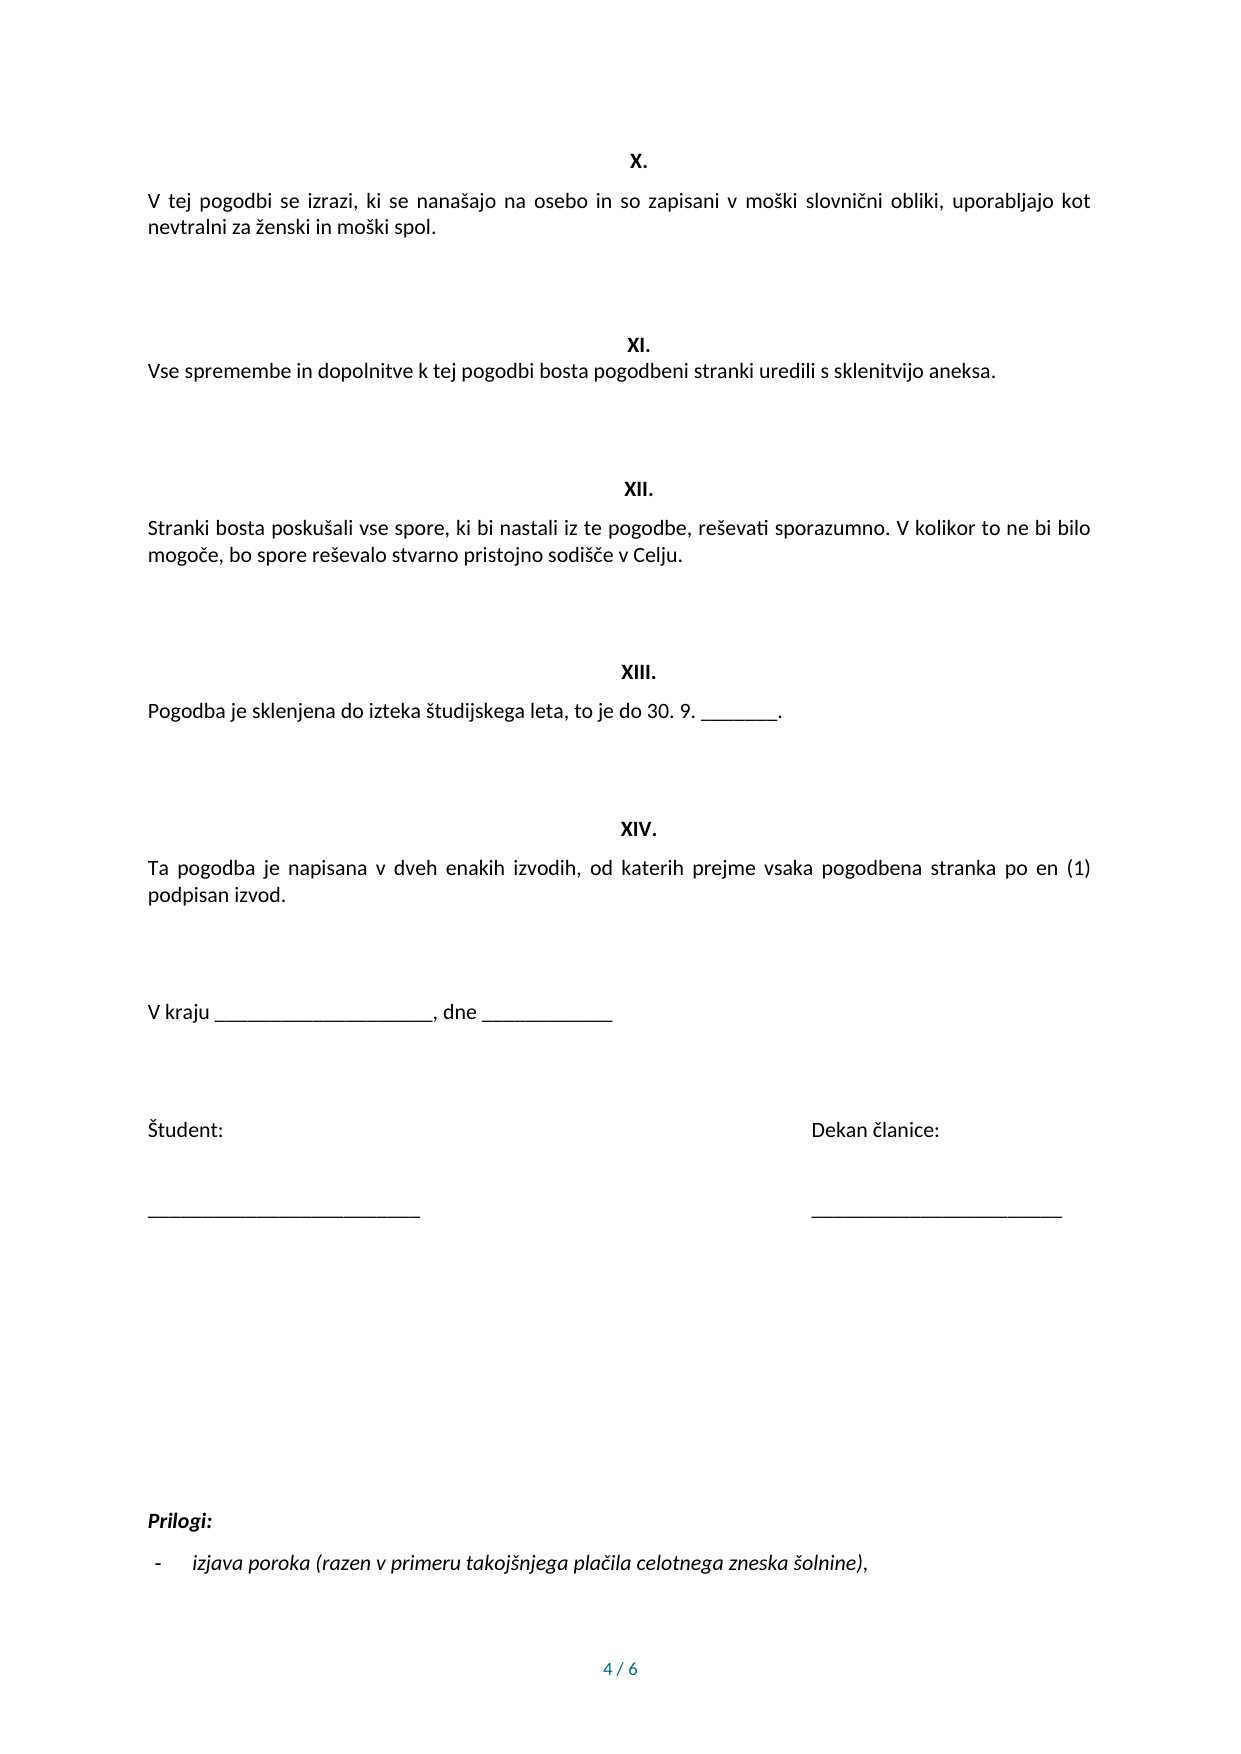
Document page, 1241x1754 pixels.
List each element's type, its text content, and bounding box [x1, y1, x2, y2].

text _________________________ _______________________ [148, 1194, 1093, 1221]
text Študent: Dekan članice: [148, 1116, 1093, 1143]
text V kraju ____________________, dne ____________ [148, 998, 1093, 1025]
list izjava poroka (razen v primeru takojšnjega plačila celotnega zneska šolnine), [154, 1547, 1093, 1577]
text XIII. [185, 658, 1093, 685]
text Pogodba je sklenjena do izteka študijskega leta, to je do 30. 9. _______. [148, 698, 1093, 724]
text Stranki bosta poskušali vse spore, ki bi nastali iz te pogodbe, reševati sporazumno. V kolikor to ne bi bilo mogoče, bo spore reševalo stvarno pristojno sodišče v Celju. [148, 514, 1093, 568]
text V tej pogodbi se izrazi, ki se nanašajo na osebo in so zapisani v moški slovnični obliki, uporabljajo kot nevtralni za ženski in moški spol. [148, 187, 1093, 240]
text XI. [185, 331, 1093, 358]
text XII. [185, 475, 1093, 502]
text X. [185, 148, 1093, 174]
text Ta pogodba je napisana v dveh enakih izvodih, od katerih prejme vsaka pogodbena stranka po en (1) podpisan izvod. [148, 854, 1093, 908]
text Vse spremembe in dopolnitve k tej pogodbi bosta pogodbeni stranki uredili s sklenitvijo aneksa. [148, 358, 1093, 384]
text Prilogi: [148, 1508, 1093, 1534]
text XIV. [185, 815, 1093, 842]
